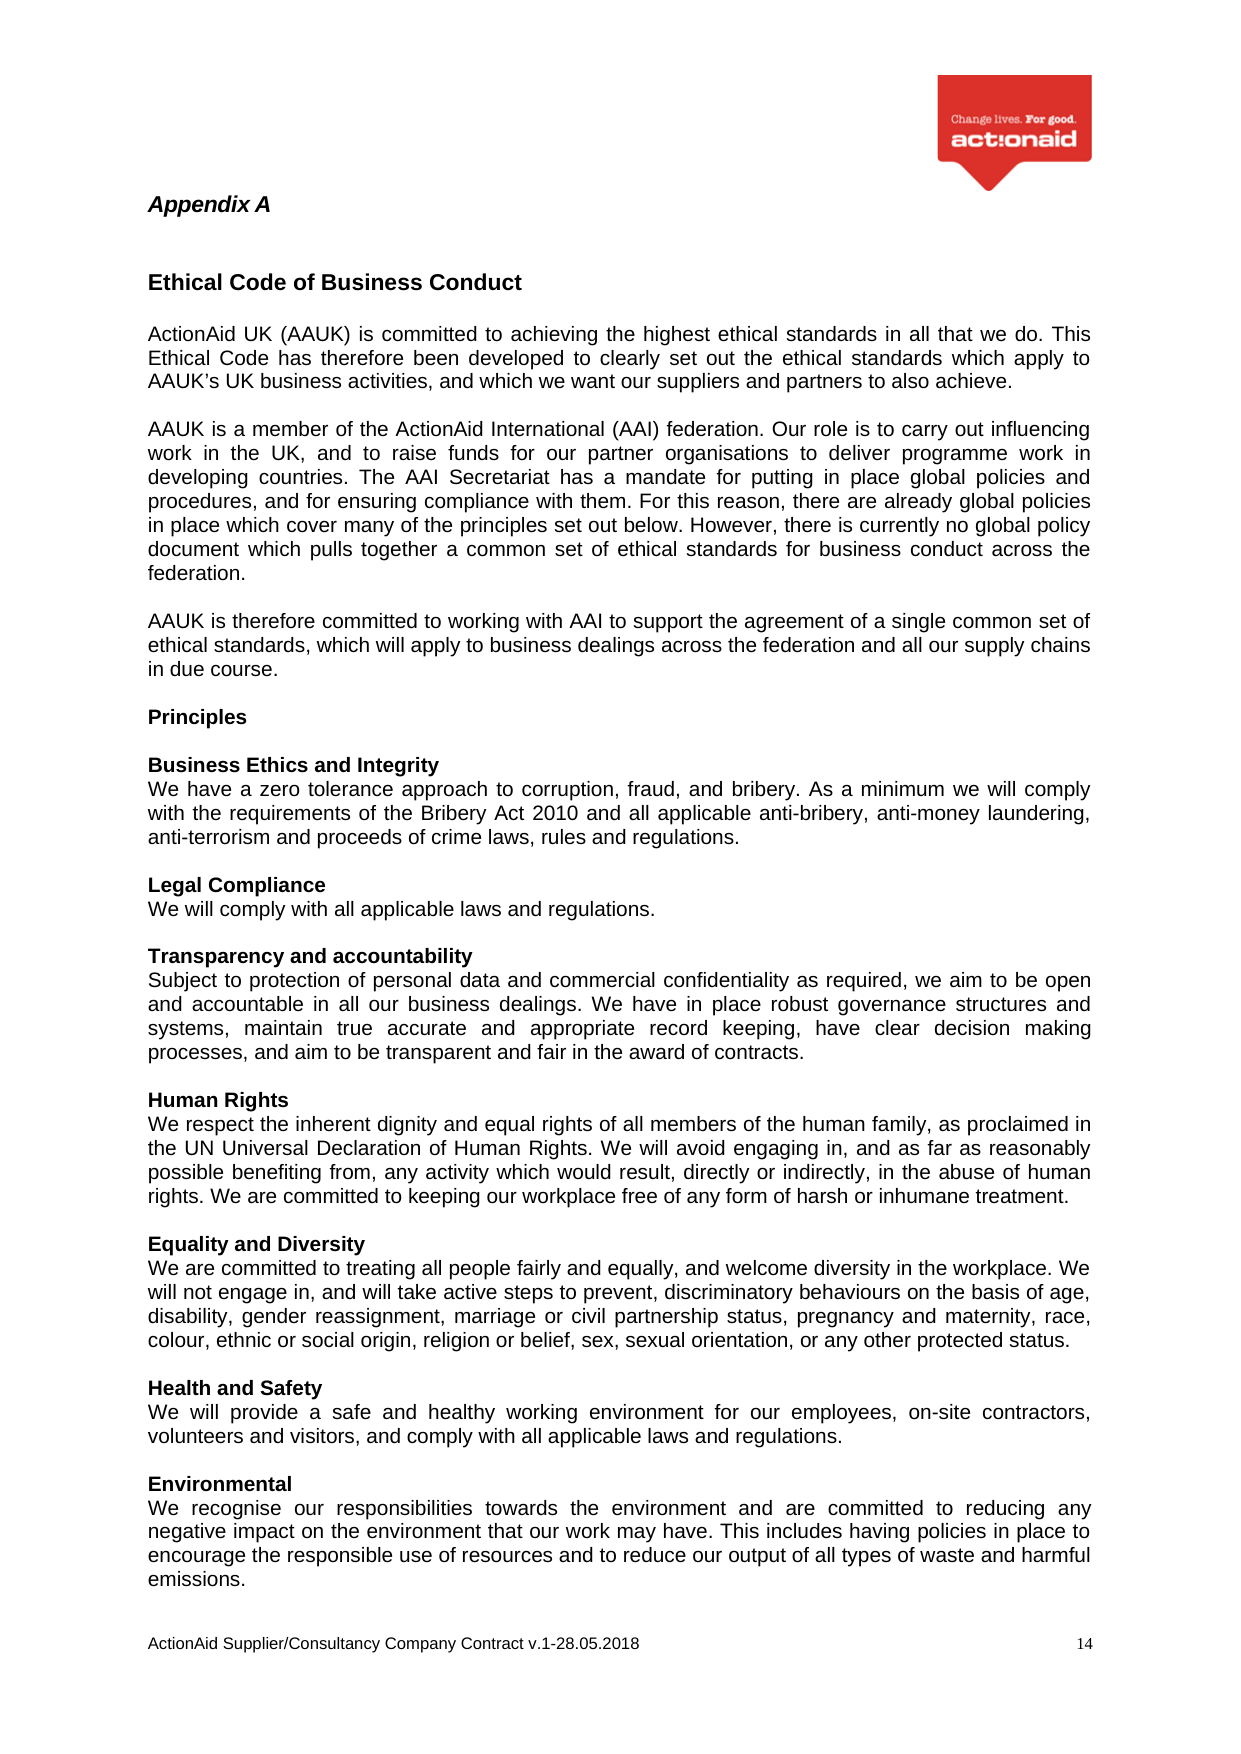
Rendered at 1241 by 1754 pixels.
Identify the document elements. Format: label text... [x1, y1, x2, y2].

text ActionAid UK (AAUK) is committed to achieving the highest ethical standards in all that we do. This Ethical Code has therefore been developed to clearly set out the ethical standards which apply to AAUK’s UK business activities, and which we want our suppliers and partners to also achieve. [148, 321, 1092, 393]
text Ethical Code of Business Conduct [148, 269, 1092, 295]
text We respect the inherent dignity and equal rights of all members of the human family, as proclaimed in the UN Universal Declaration of Human Rights. We will avoid engaging in, and as far as reasonably possible benefiting from, any activity which would result, directly or indirectly, in the abuse of human rights. We are committed to keeping our workplace free of any form of harsh or inhumane treatment. [148, 1112, 1092, 1208]
text We are committed to treating all people fairly and equally, and welcome diversity in the workplace. We will not engage in, and will take active steps to prevent, discriminatory behaviours on the basis of age, disability, gender reassignment, marriage or civil partnership status, pregnancy and maternity, race, colour, ethnic or social origin, religion or belief, sex, sexual orientation, or any other protected status. [148, 1256, 1092, 1352]
text We recognise our responsibilities towards the environment and are committed to reducing any negative impact on the environment that our work may have. This includes having policies in place to encourage the responsible use of resources and to reduce our output of all types of waste and harmful emissions. [148, 1495, 1092, 1591]
text We will provide a safe and healthy working environment for our employees, on-site contractors, volunteers and visitors, and comply with all applicable laws and regulations. [148, 1399, 1092, 1447]
text Appendix A [148, 191, 1092, 217]
text Human Rights [148, 1088, 1092, 1112]
text Equality and Diversity [148, 1232, 1092, 1256]
text Transparency and accountability [148, 944, 1092, 968]
text We have a zero tolerance approach to corruption, fraud, and bribery. As a minimum we will comply with the requirements of the Bribery Act 2010 and all applicable anti-bribery, anti-money laundering, anti-terrorism and proceeds of crime laws, rules and regulations. [148, 777, 1092, 848]
text Principles [148, 705, 1092, 729]
text Environmental [148, 1471, 1092, 1495]
text AAUK is therefore committed to working with AAI to support the agreement of a single common set of ethical standards, which will apply to business dealings across the federation and all our supply chains in due course. [148, 609, 1092, 681]
text Subject to protection of personal data and commercial confidentiality as required, we aim to be open and accountable in all our business dealings. We have in place robust governance structures and systems, maintain true accurate and appropriate record keeping, have clear decision making processes, and aim to be transparent and fair in the award of contracts. [148, 968, 1092, 1064]
text Business Ethics and Integrity [148, 753, 1092, 777]
picture [937, 75, 1093, 191]
text Legal Compliance [148, 872, 1092, 896]
text AAUK is a member of the ActionAid International (AAI) federation. Our role is to carry out influencing work in the UK, and to raise funds for our partner organisations to deliver programme work in developing countries. The AAI Secretariat has a mandate for putting in place global policies and procedures, and for ensuring compliance with them. For this reason, there are already global policies in place which cover many of the principles set out below. However, there is currently no global policy document which pulls together a common set of ethical standards for business conduct across the federation. [148, 417, 1092, 585]
text We will comply with all applicable laws and regulations. [148, 896, 1092, 920]
text Health and Safety [148, 1376, 1092, 1399]
